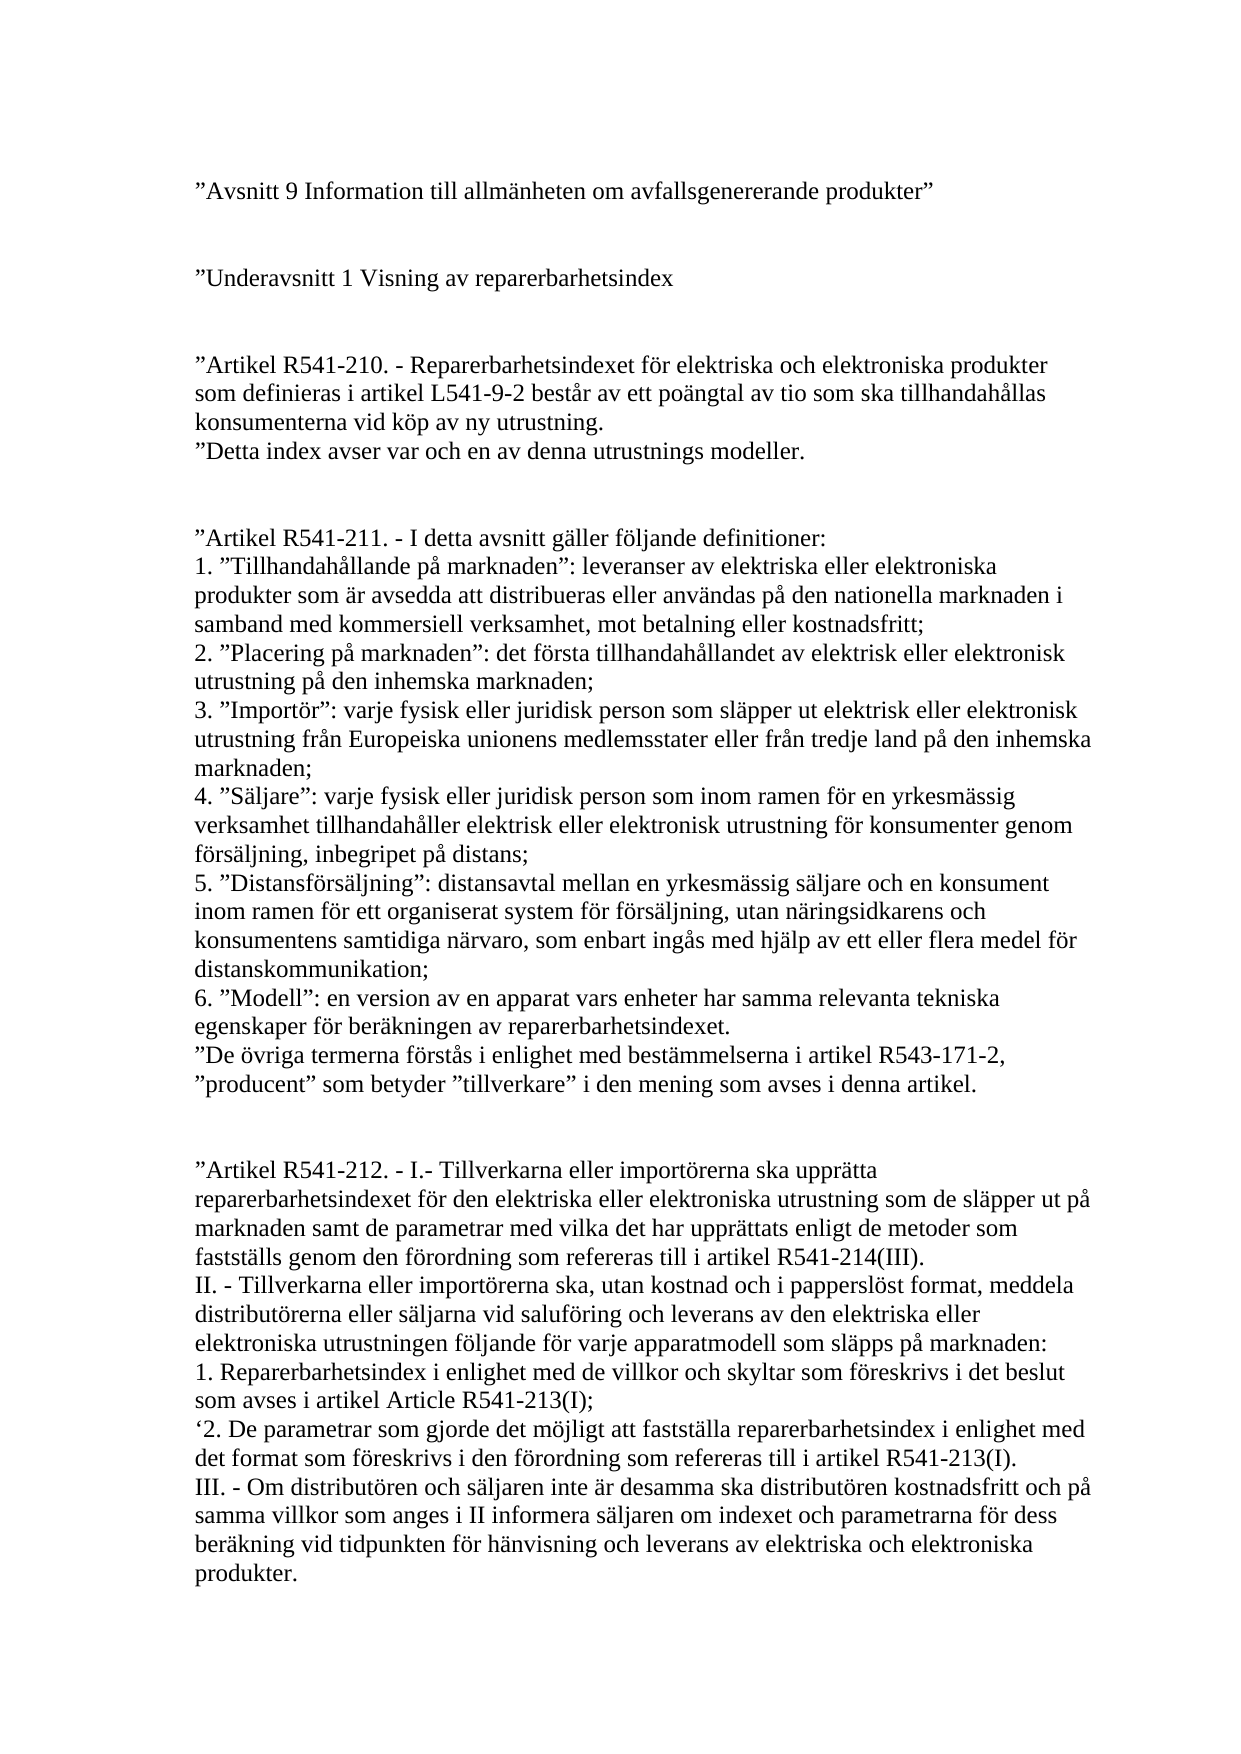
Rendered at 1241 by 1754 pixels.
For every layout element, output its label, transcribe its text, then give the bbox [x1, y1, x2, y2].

text 4. ”Säljare”: varje fysisk eller juridisk person som inom ramen för en yrkesmässig verksamhet tillhandahåller elektrisk eller elektronisk utrustning för konsumenter genom försäljning, inbegripet på distans; [194, 781, 1093, 868]
text ”Artikel R541-210. - Reparerbarhetsindexet för elektriska och elektroniska produkter som definieras i artikel L541-9-2 består av ett poängtal av tio som ska tillhandahållas konsumenterna vid köp av ny utrustning. ”Detta index avser var och en av denna utrustnings modeller. [194, 321, 1093, 465]
text 2. ”Placering på marknaden”: det första tillhandahållandet av elektrisk eller elektronisk utrustning på den inhemska marknaden; [194, 638, 1093, 695]
text 5. ”Distansförsäljning”: distansavtal mellan en yrkesmässig säljare och en konsument inom ramen för ett organiserat system för försäljning, utan näringsidkarens och konsumentens samtidiga närvaro, som enbart ingås med hjälp av ett eller flera medel för distanskommunikation; [194, 868, 1093, 983]
text ”Underavsnitt 1 Visning av reparerbarhetsindex [194, 234, 1093, 292]
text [194, 1127, 1093, 1587]
text ”De övriga termerna förstås i enlighet med bestämmelserna i artikel R543-171-2, ”producent” som betyder ”tillverkare” i den mening som avses i denna artikel. [194, 1040, 1093, 1098]
text 3. ”Importör”: varje fysisk eller juridisk person som släpper ut elektrisk eller elektronisk utrustning från Europeiska unionens medlemsstater eller från tredje land på den inhemska marknaden; [194, 695, 1093, 781]
text 6. ”Modell”: en version av en apparat vars enheter har samma relevanta tekniska egenskaper för beräkningen av reparerbarhetsindexet. [194, 983, 1093, 1040]
text ”Artikel R541-211. - I detta avsnitt gäller följande definitioner: 1. ”Tillhandahållande på marknaden”: leveranser av elektriska eller elektroniska produkter som är avsedda att distribueras eller användas på den nationella marknaden i samband med kommersiell verksamhet, mot betalning eller kostnadsfritt; [194, 494, 1093, 638]
text ”Avsnitt 9 Information till allmänheten om avfallsgenererande produkter” [194, 148, 1093, 205]
